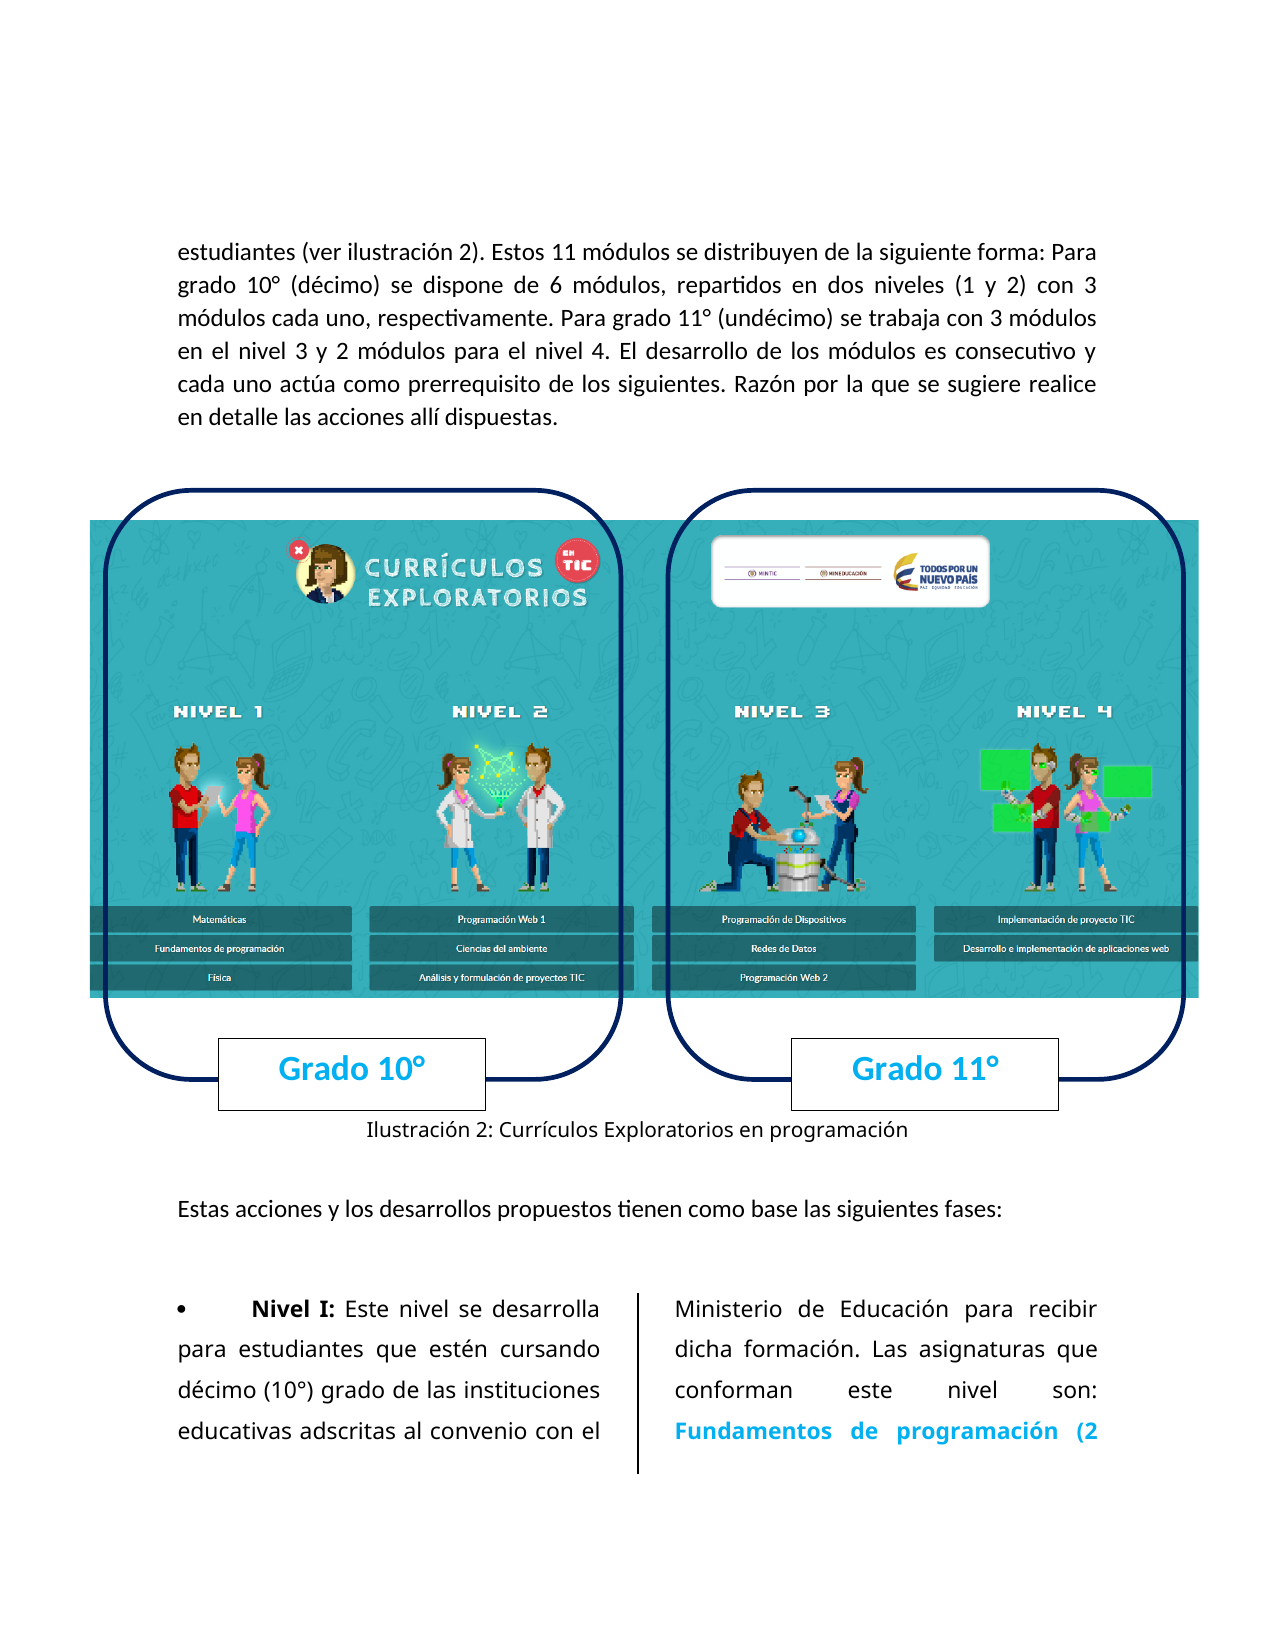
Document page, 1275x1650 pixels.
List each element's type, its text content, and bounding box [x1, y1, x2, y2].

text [177, 236, 1098, 431]
text Ilustración 2: Currículos Exploratorios en programación [177, 483, 1098, 520]
text Estas acciones y los desarrollos propuestos tienen como base las siguientes fases: [177, 1193, 1098, 1224]
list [177, 1293, 601, 1446]
text Ilustración 2: Currículos Exploratorios en programación [177, 998, 1098, 1144]
picture [89, 520, 122, 998]
picture [108, 520, 618, 998]
picture [604, 520, 685, 998]
picture [1167, 520, 1199, 998]
picture [671, 520, 1181, 998]
